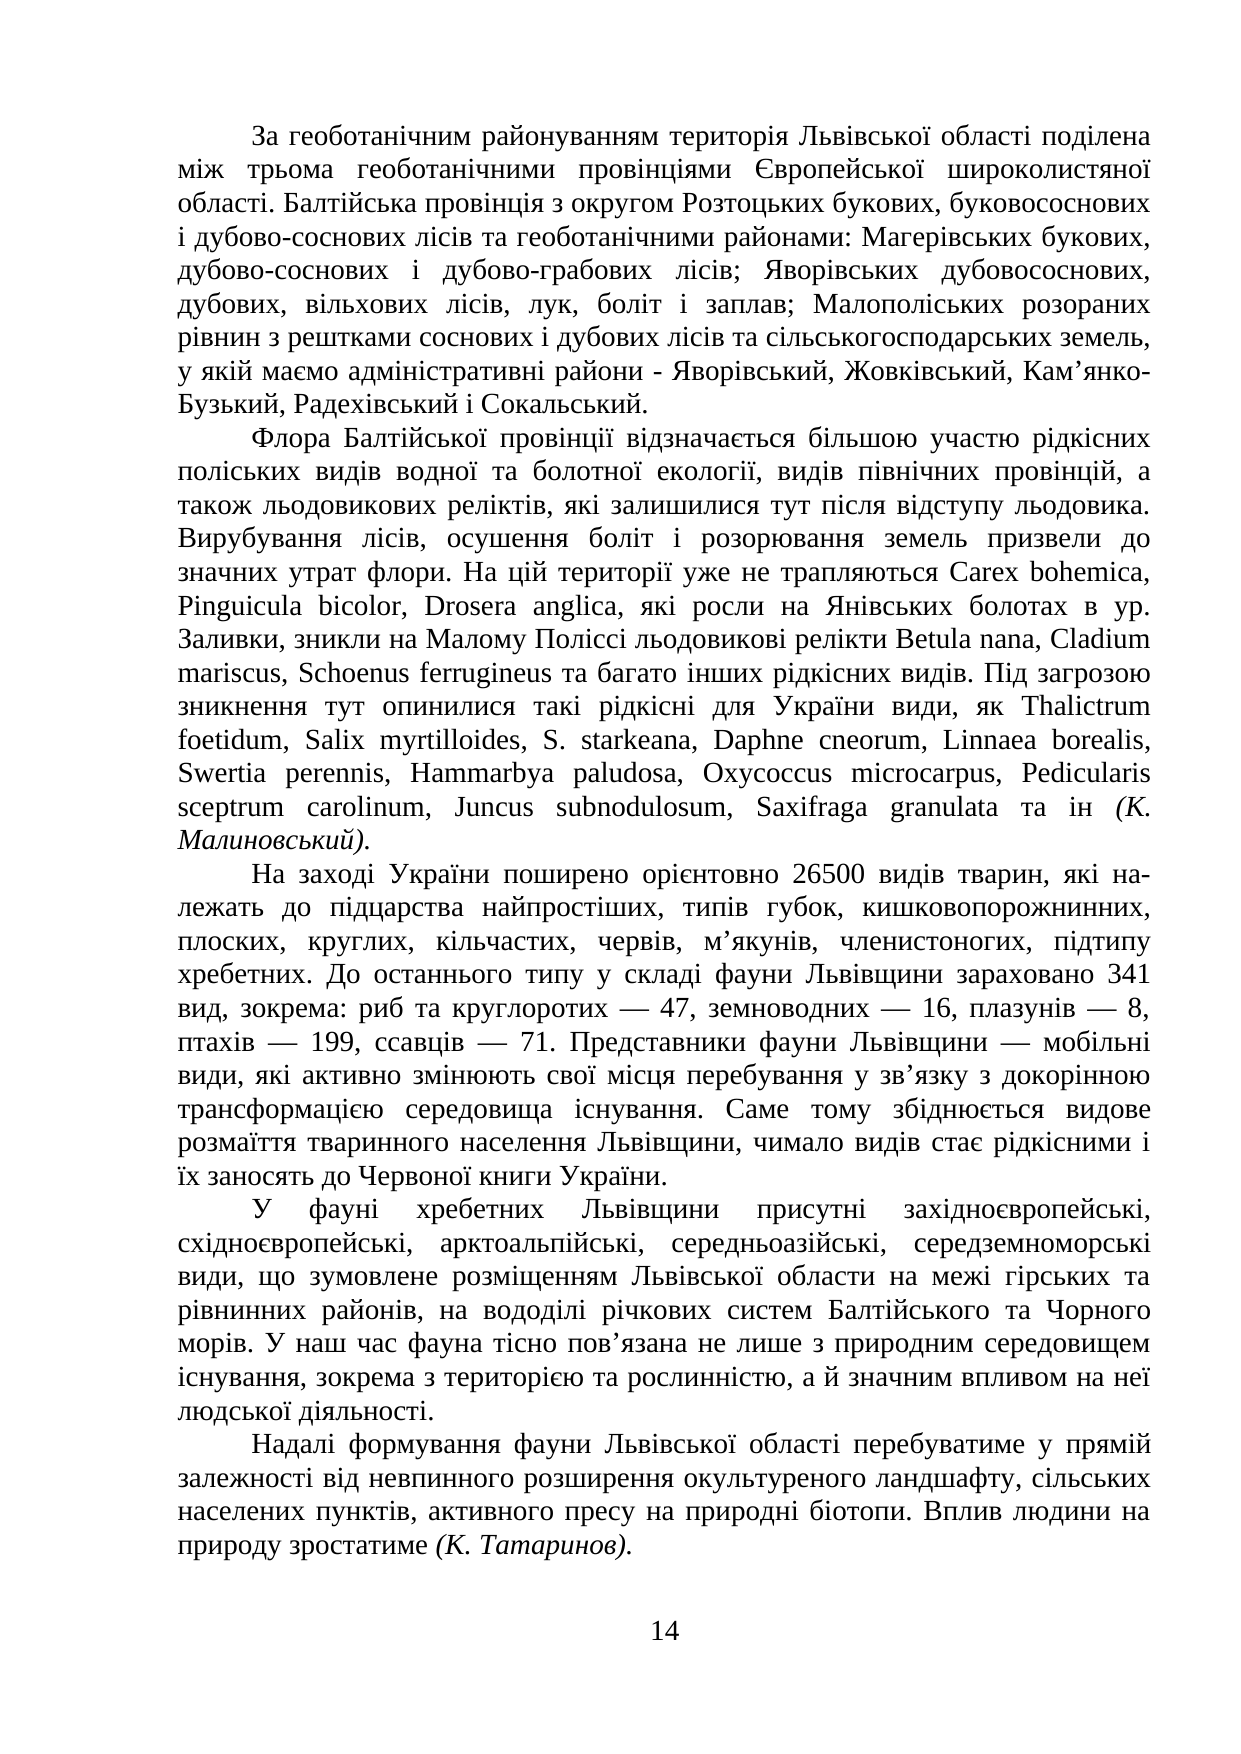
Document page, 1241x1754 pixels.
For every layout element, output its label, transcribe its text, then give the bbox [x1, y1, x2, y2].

text За геоботанічним районуванням територія Львівської області поділена між трьома геоботанічними провінціями Європейської широколистяної області. Балтійська провінція з округом Розтоцьких букових, буковососнових і дубово-соснових лісів та геоботанічними районами: Магерівських букових, дубово-соснових і дубово-грабових лісів; Яворівських дубовососнових, дубових, вільхових лісів, лук, боліт і заплав; Малополіських розораних рівнин з рештками соснових і дубових лісів та сільськогосподарських земель, у якій маємо адміністративні райони - Яворівський, Жовківський, Кам’янко-Бузький, Радехівський і Сокальський. [177, 118, 1152, 420]
text Надалі формування фауни Львівської області перебуватиме у прямій залежності від невпинного розширення окультуреного ландшафту, сільських населених пунктів, активного пресу на природні біотопи. Вплив людини на природу зростатиме (К. Татаринов). [177, 1426, 1152, 1560]
text Флора Балтійської провінції відзначається більшою участю рідкісних поліських видів водної та болотної екології, видів північних провінцій, а також льодовикових реліктів, які залишилися тут після відступу льодовика. Вирубування лісів, осушення боліт і розорювання земель призвели до значних утрат флори. На цій території уже не трапляються Carex bohemіca, Pіnguіcula bіcolor, Drosera anglіca, які росли на Янівських болотах в ур. Заливки, зникли на Малому Поліссі льодовикові релікти Betula nana, Cladіum marіscus, Schoenus ferrugіneus та багато інших рідкісних видів. Під загрозою зникнення тут опинилися такі рідкісні для України види, як Thalіctrum foetіdum, Salіx myrtіlloіdes, S. starkeana, Daphne cneorum, Lіnnaea borealіs, Swertіa perennіs, Hammarbya paludosa, Oxycoccus mіcrocarpus, Pedіcularіs sceptrum carolіnum, Juncus subnodulosum, Saxіfraga granulata та ін (К. Малиновський). [177, 420, 1152, 856]
text У фауні хребетних Львівщини присутні західноєвропейські, східноєвропейські, арктоальпійські, середньоазійські, середземноморські види, що зумовлене розміщенням Львівської области на межі гірських та рівнинних районів, на вододілі річкових систем Балтійського та Чорного морів. У наш час фауна тісно пов’язана не лише з природним середовищем існування, зокрема з територією та рослинністю, а й значним впливом на неї людської діяльності. [177, 1191, 1152, 1426]
text На заході України поширено орієнтовно 26500 видів тварин, які на- лежать до підцарства найпростіших, типів губок, кишковопорожнинних, плоских, круглих, кільчастих, червів, м’якунів, членистоногих, підтипу хребетних. До останнього типу у складі фауни Львівщини зараховано 341 вид, зокрема: риб та круглоротих — 47, земноводних — 16, плазунів — 8, птахів — 199, ссавців — 71. Представники фауни Львівщини — мобільні види, які активно змінюють свої місця перебування у зв’язку з докорінною трансформацією середовища існування. Саме тому збіднюється видове розмаїття тваринного населення Львівщини, чимало видів стає рідкісними і їх заносять до Червоної книги України. [177, 856, 1152, 1191]
